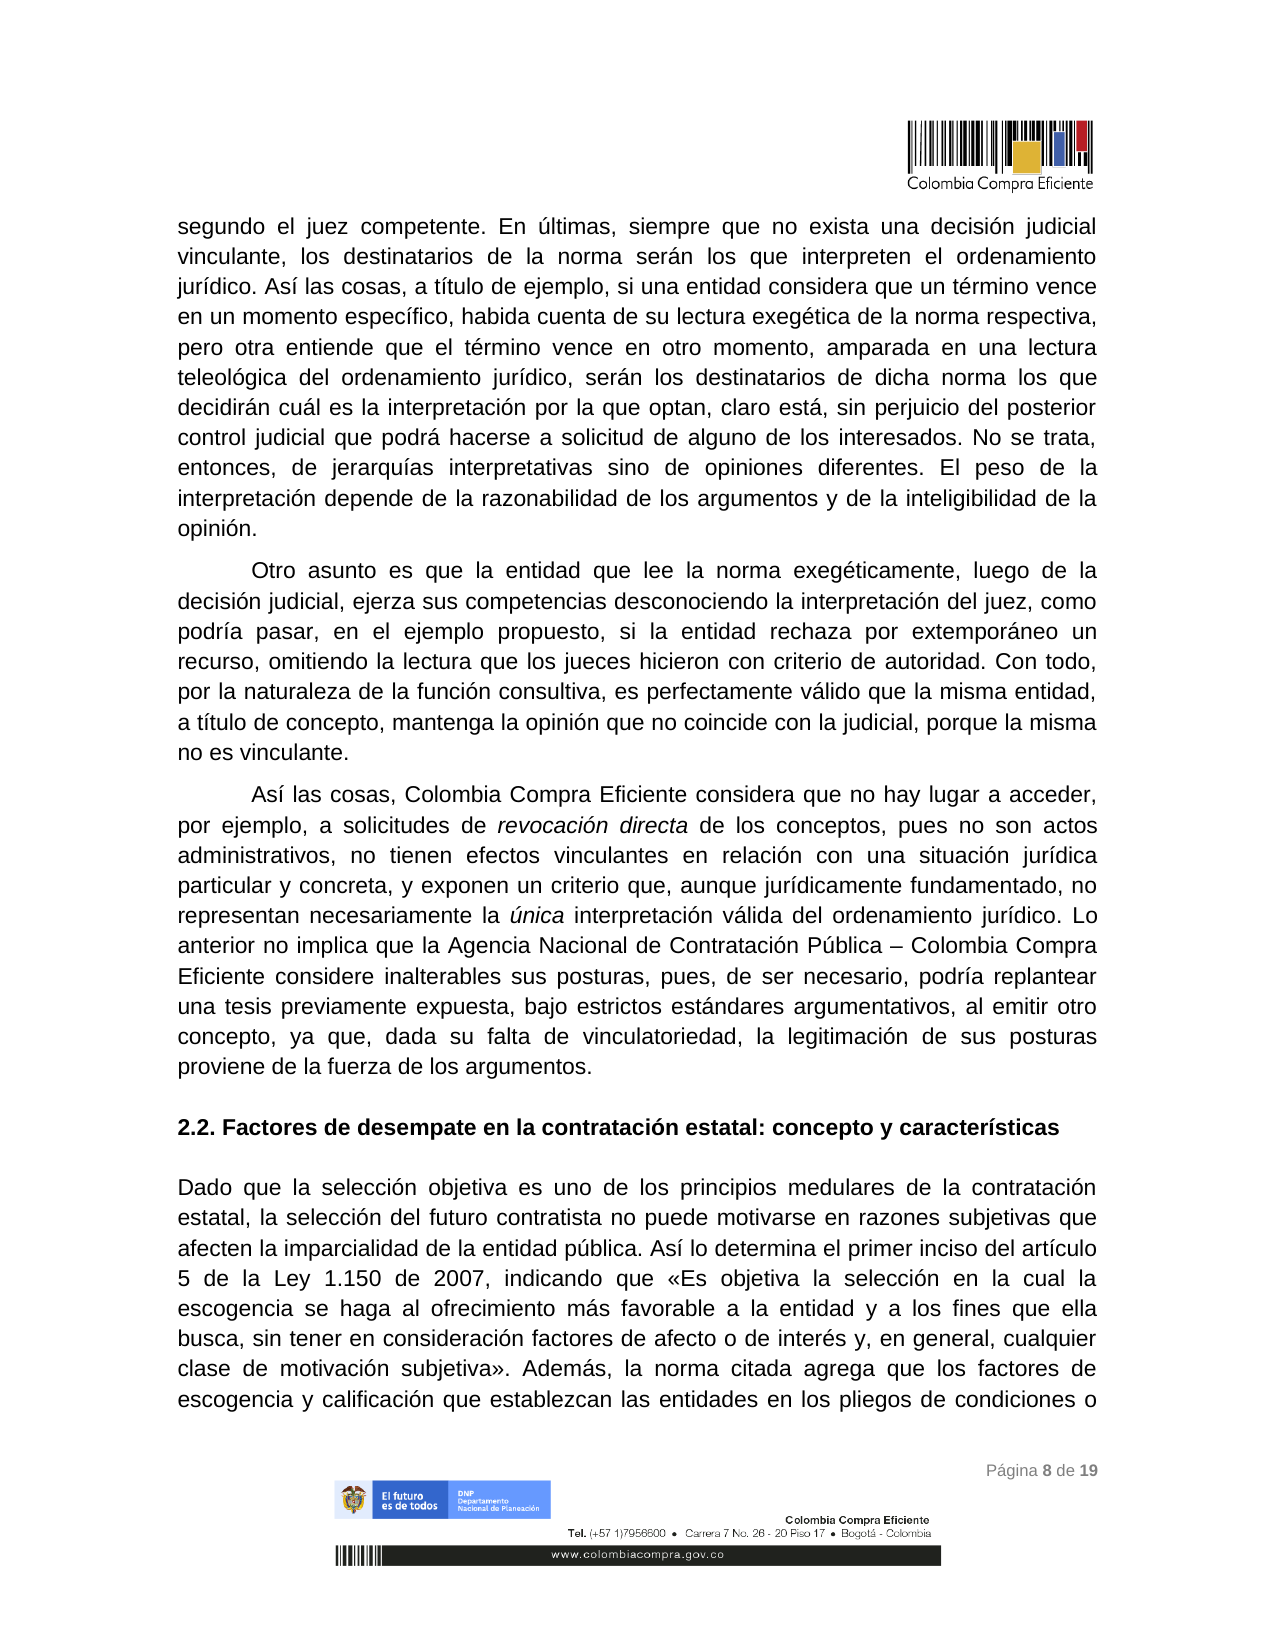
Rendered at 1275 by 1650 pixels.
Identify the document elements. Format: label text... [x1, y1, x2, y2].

picture [334, 1480, 942, 1566]
text Otro asunto es que la entidad que lee la norma exegéticamente, luego de la decisión judicial, ejerza sus competencias desconociendo la interpretación del juez, como podría pasar, en el ejemplo propuesto, si la entidad rechaza por extemporáneo un recurso, omitiendo la lectura que los jueces hicieron con criterio de autoridad. Con todo, por la naturaleza de la función consultiva, es perfectamente válido que la misma entidad, a título de concepto, mantenga la opinión que no coincide con la judicial, porque la misma no es vinculante. [177, 557, 1098, 765]
text 2.2. Factores de desempate en la contratación estatal: concepto y características [177, 1114, 1098, 1140]
picture [899, 114, 1099, 196]
text Así las cosas, Colombia Compra Eficiente considera que no hay lugar a acceder, por ejemplo, a solicitudes de revocación directa de los conceptos, pues no son actos administrativos, no tienen efectos vinculantes en relación con una situación jurídica particular y concreta, y exponen un criterio que, aunque jurídicamente fundamentado, no representan necesariamente la única interpretación válida del ordenamiento jurídico. Lo anterior no implica que la Agencia Nacional de Contratación Pública – Colombia Compra Eficiente considere inalterables sus posturas, pues, de ser necesario, podría replantear una tesis previamente expuesta, bajo estrictos estándares argumentativos, al emitir otro concepto, ya que, dada su falta de vinculatoriedad, la legitimación de sus posturas proviene de la fuerza de los argumentos. [177, 781, 1098, 1079]
